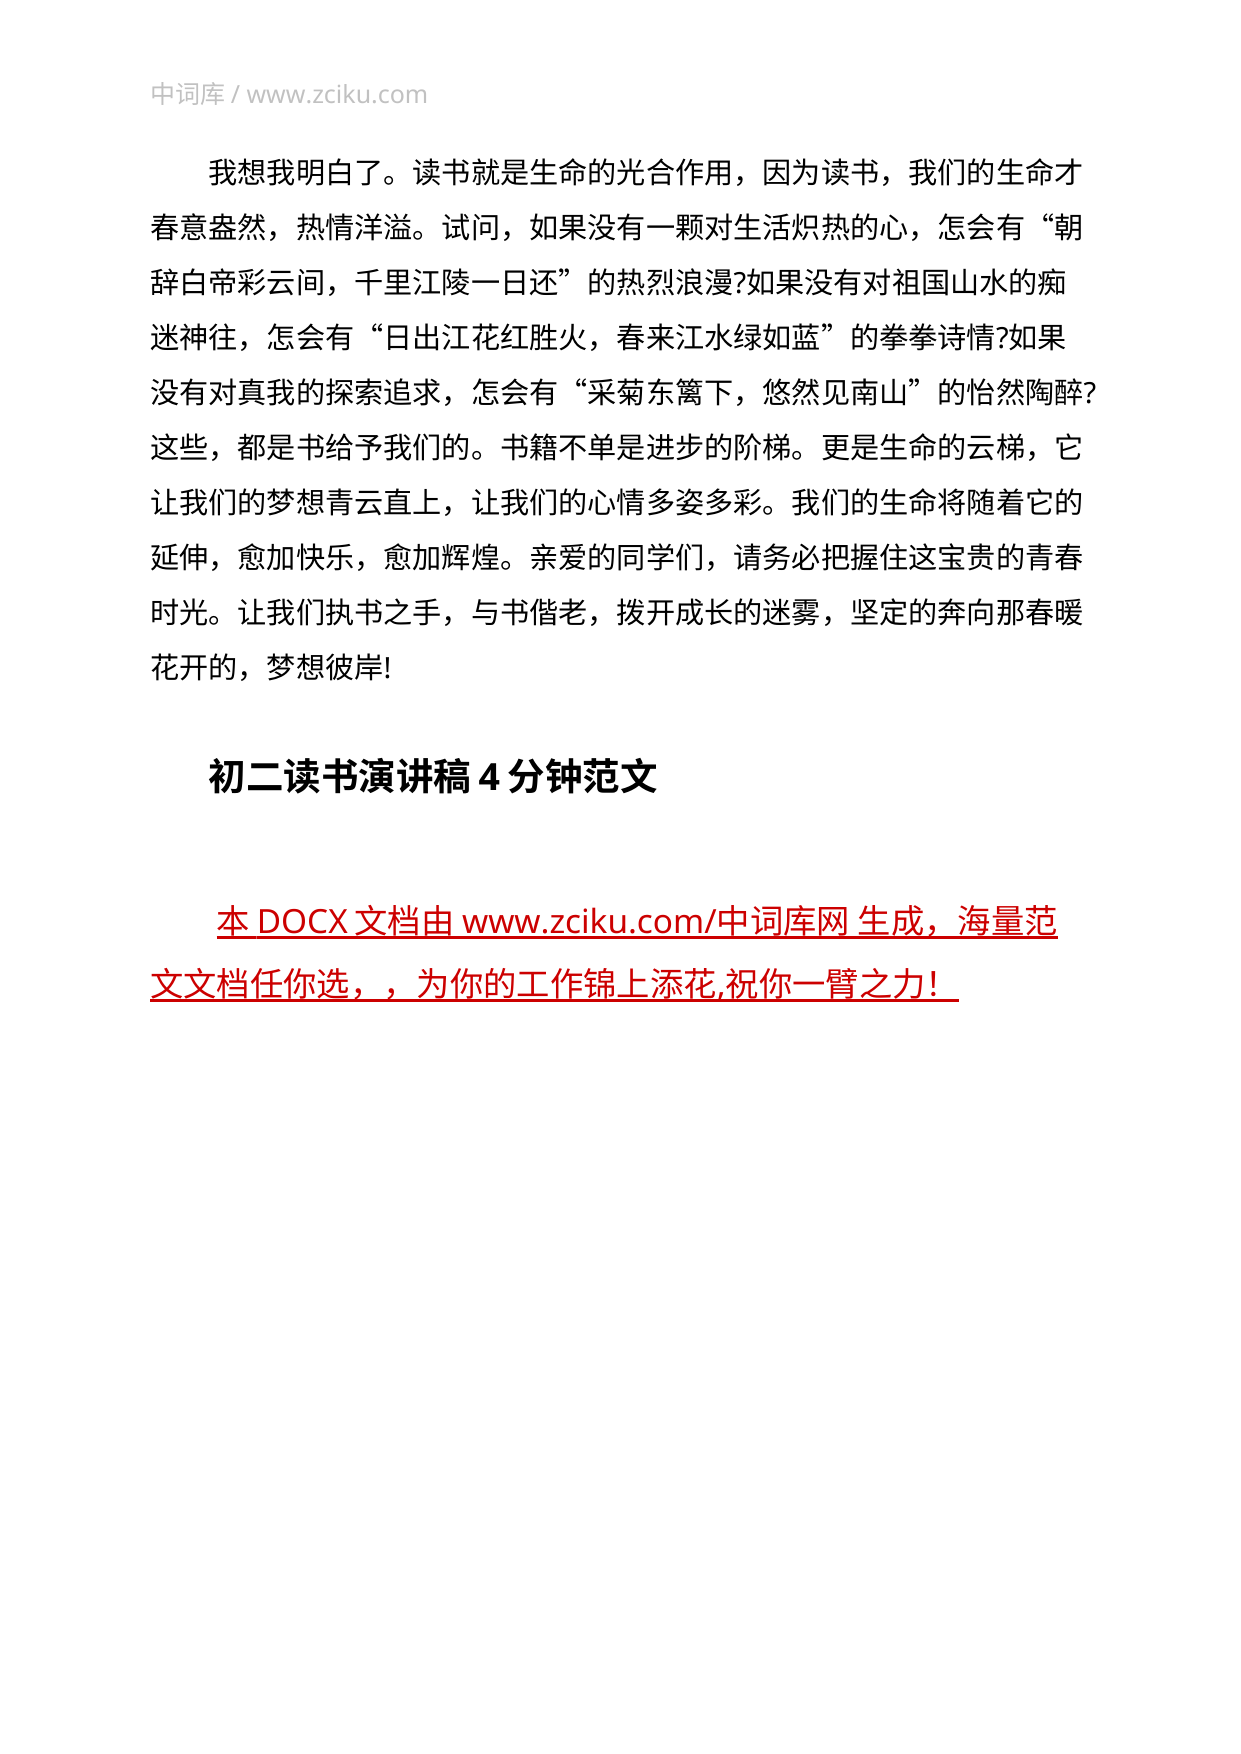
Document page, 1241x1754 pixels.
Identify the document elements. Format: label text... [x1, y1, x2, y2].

text 我想我明白了。读书就是生命的光合作用，因为读书，我们的生命才春意盎然，热情洋溢。试问，如果没有一颗对生活炽热的心，怎会有“朝辞白帝彩云间，千里江陵一日还”的热烈浪漫?如果没有对祖国山水的痴迷神往，怎会有“日出江花红胜火，春来江水绿如蓝”的拳拳诗情?如果没有对真我的探索追求，怎会有“采菊东篱下，悠然见南山”的怡然陶醉?这些，都是书给予我们的。书籍不单是进步的阶梯。更是生命的云梯，它让我们的梦想青云直上，让我们的心情多姿多彩。我们的生命将随着它的延伸，愈加快乐，愈加辉煌。亲爱的同学们，请务必把握住这宝贵的青春时光。让我们执书之手，与书偕老，拨开成长的迷雾，坚定的奔向那春暖花开的，梦想彼岸! [150, 150, 1090, 687]
text 初二读书演讲稿4分钟范文 [150, 746, 1090, 801]
text 本DOCX文档由 www.zciku.com/中词库网 生成，海量范文文档任你选，，为你的工作锦上添花,祝你一臂之力！ [150, 895, 1090, 1006]
